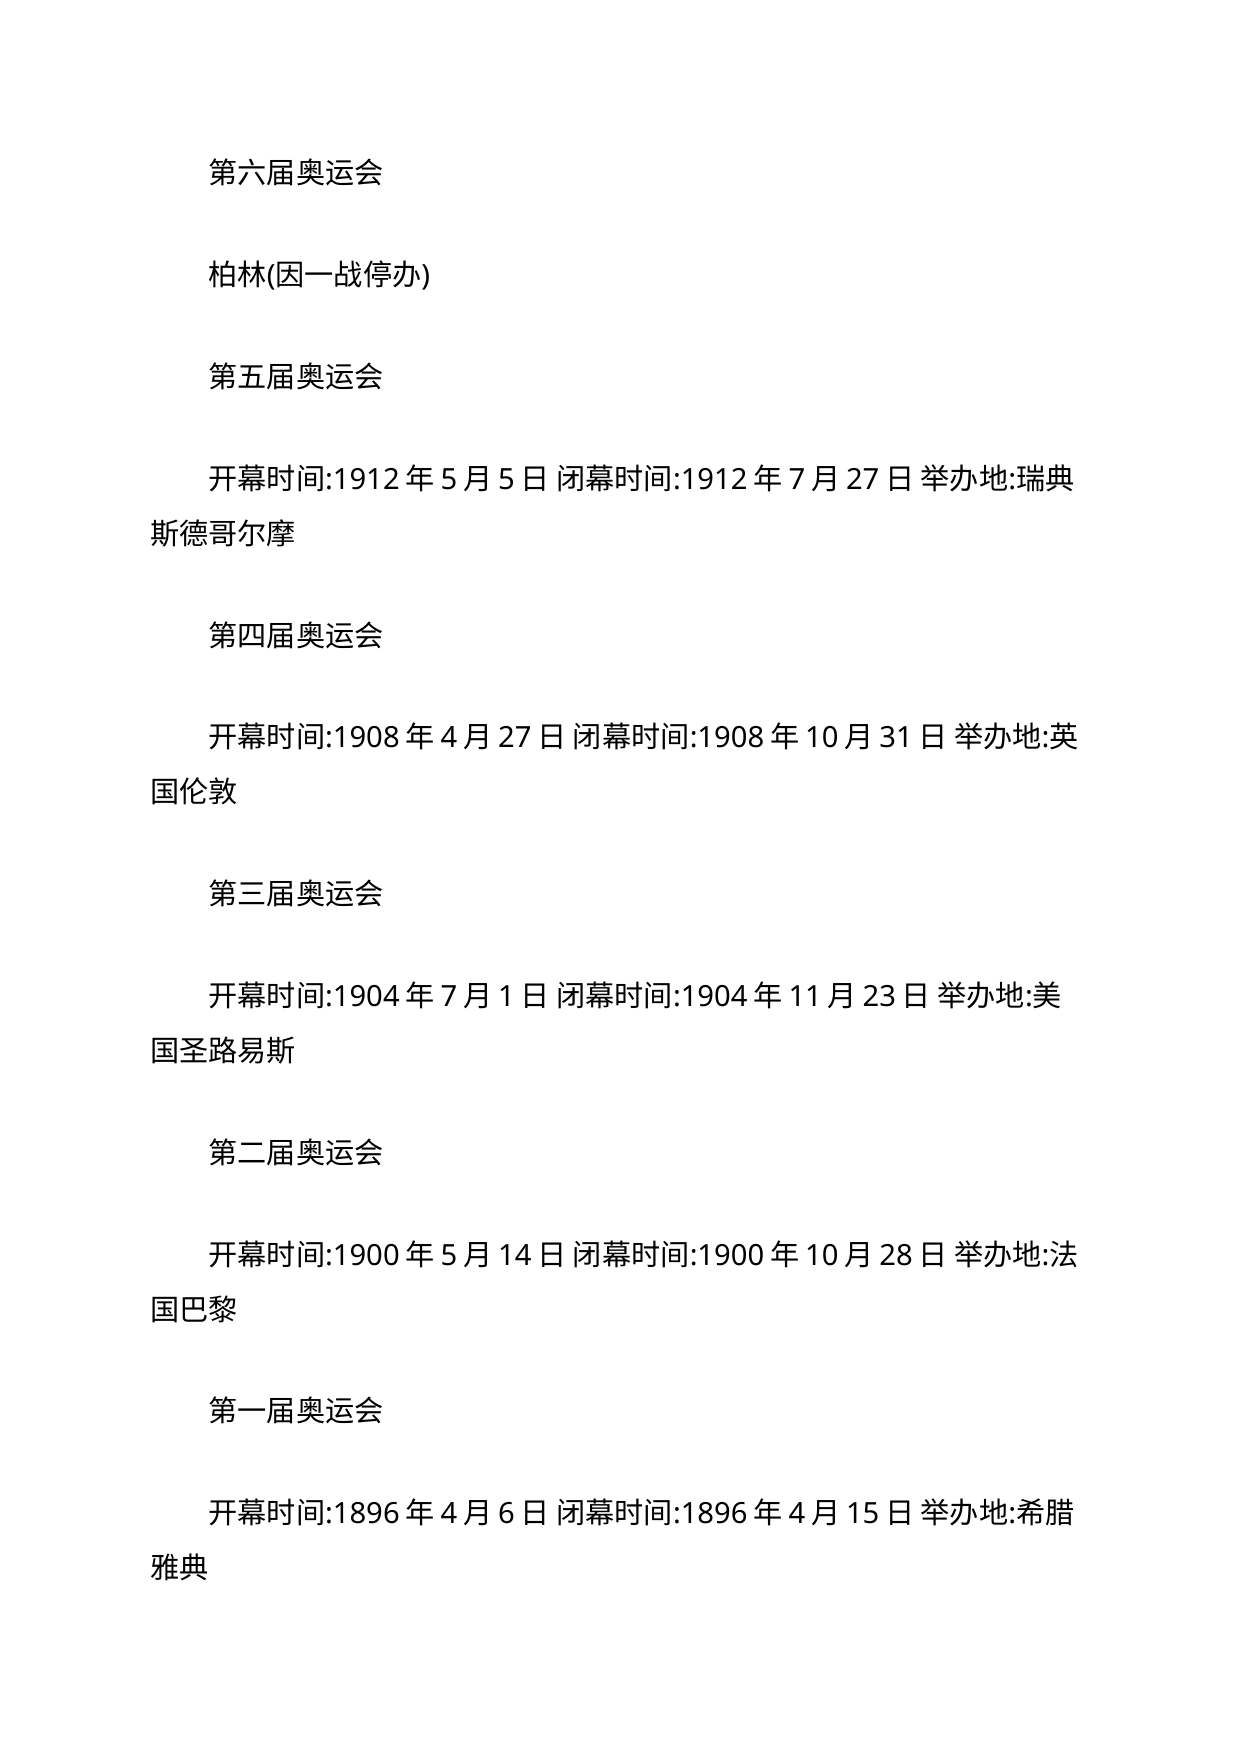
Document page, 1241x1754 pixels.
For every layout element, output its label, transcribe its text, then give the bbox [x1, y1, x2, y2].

text 柏林(因一战停办) [150, 252, 1090, 294]
text 第四届奥运会 [150, 612, 1090, 654]
text 第三届奥运会 [150, 871, 1090, 913]
text 开幕时间:1904年7月1日 闭幕时间:1904年11月23日 举办地:美国圣路易斯 [150, 973, 1090, 1070]
text 开幕时间:1908年4月27日 闭幕时间:1908年10月31日 举办地:英国伦敦 [150, 714, 1090, 811]
text 第五届奥运会 [150, 354, 1090, 396]
text 开幕时间:1896年4月6日 闭幕时间:1896年4月15日 举办地:希腊雅典 [150, 1490, 1090, 1587]
text 第二届奥运会 [150, 1129, 1090, 1172]
text 第六届奥运会 [150, 150, 1090, 192]
text 开幕时间:1900年5月14日 闭幕时间:1900年10月28日 举办地:法国巴黎 [150, 1231, 1090, 1328]
text 第一届奥运会 [150, 1388, 1090, 1430]
text 开幕时间:1912年5月5日 闭幕时间:1912年7月27日 举办地:瑞典斯德哥尔摩 [150, 456, 1090, 553]
